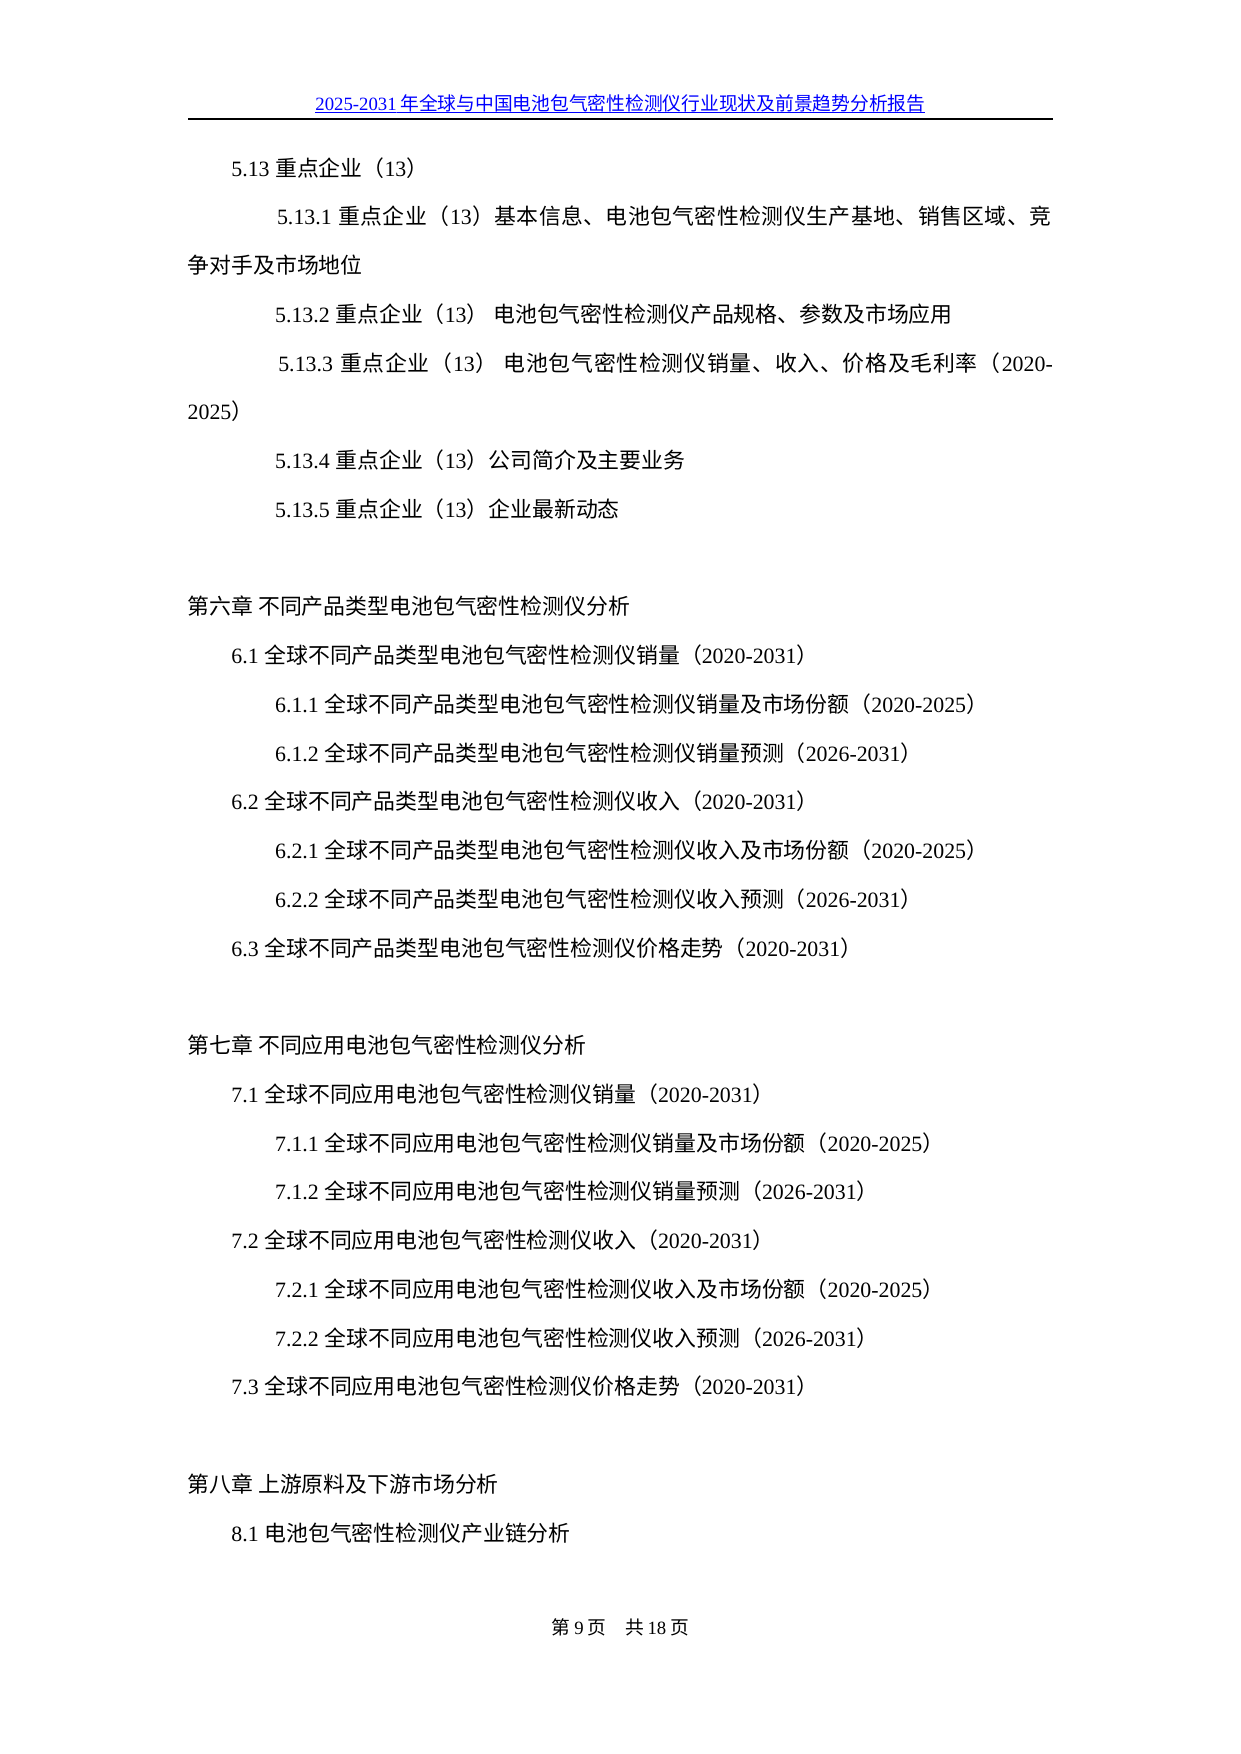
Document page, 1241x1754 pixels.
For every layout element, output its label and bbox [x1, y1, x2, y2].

text [187, 150, 1053, 1548]
